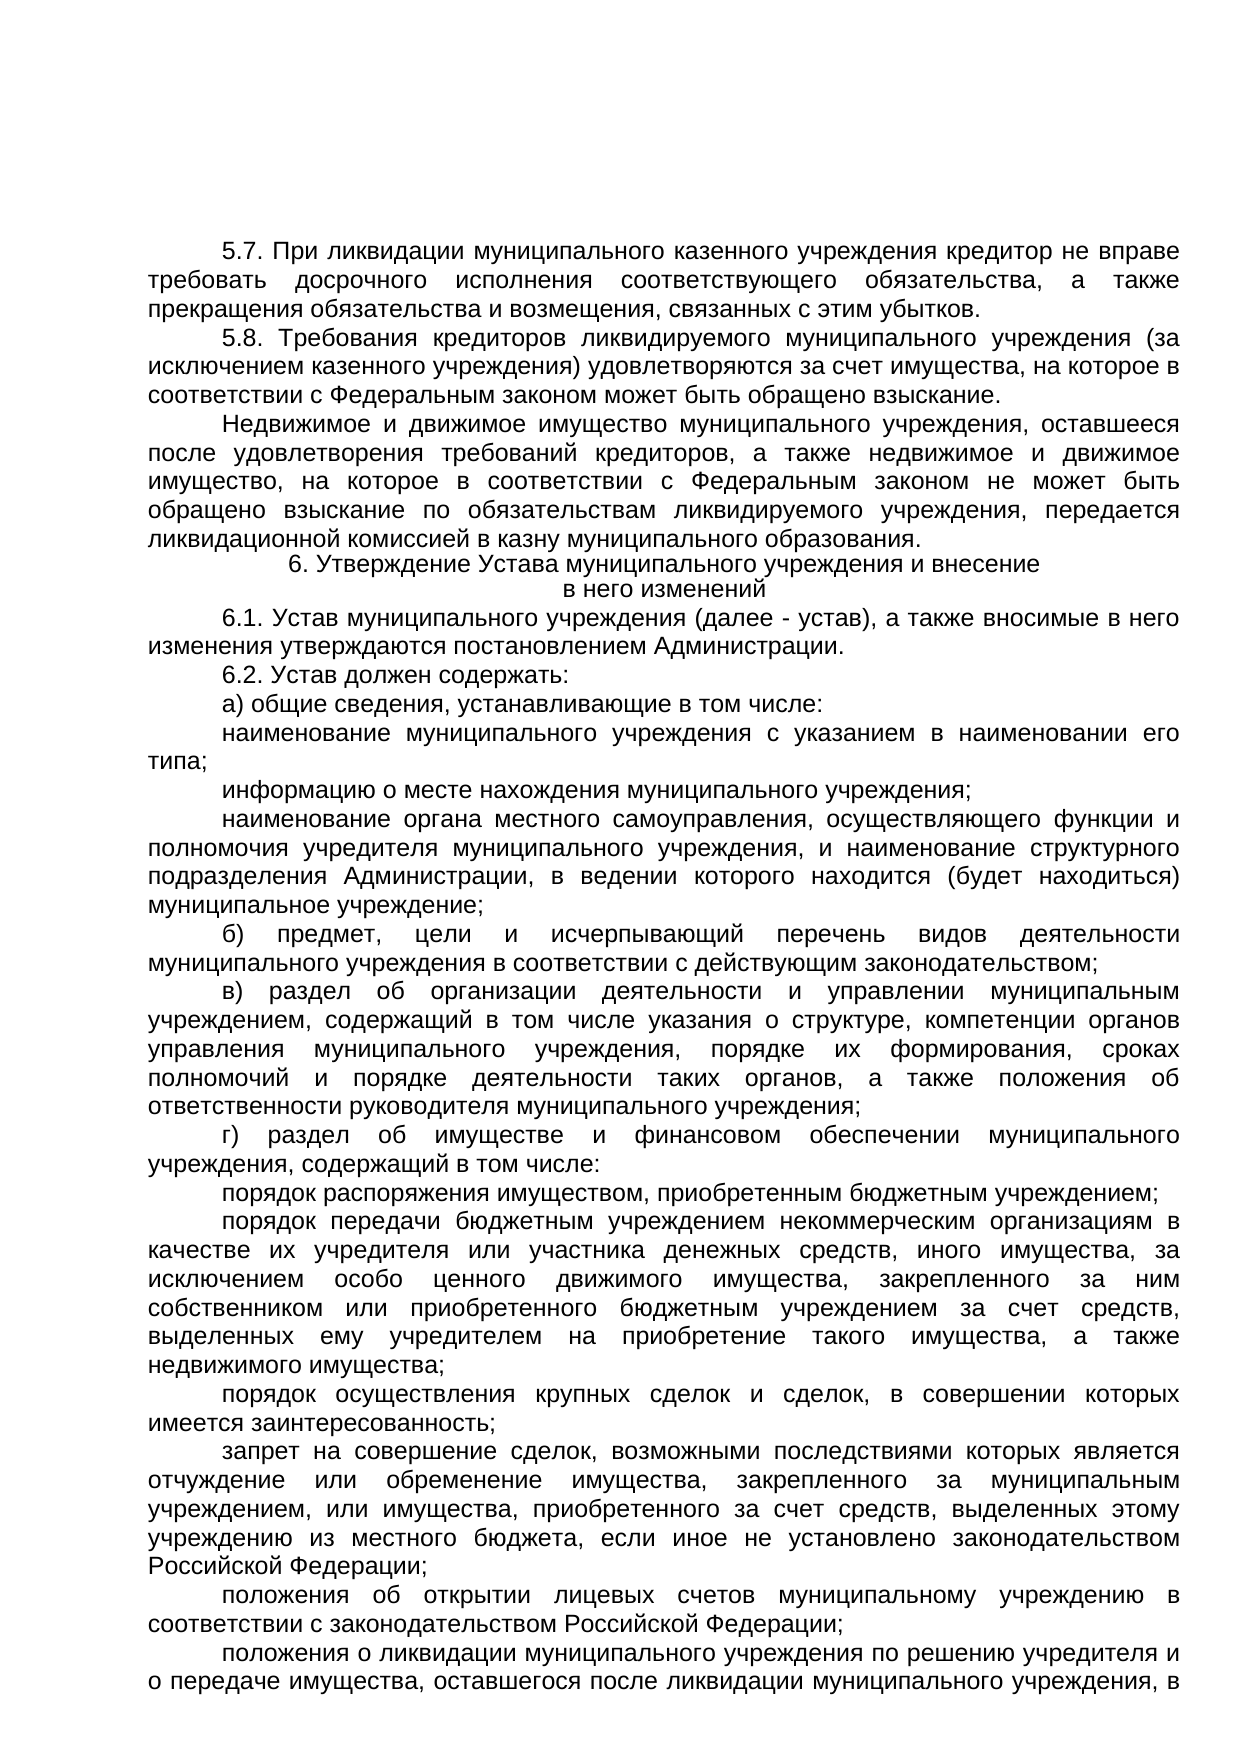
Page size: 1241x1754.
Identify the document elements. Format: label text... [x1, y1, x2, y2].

text 5.8. Требования кредиторов ликвидируемого муниципального учреждения (за исключением казенного учреждения) удовлетворяются за счет имущества, на которое в соответствии с Федеральным законом может быть обращено взыскание. [148, 322, 1181, 409]
text 5.7. При ликвидации муниципального казенного учреждения кредитор не вправе требовать досрочного исполнения соответствующего обязательства, а также прекращения обязательства и возмещения, связанных с этим убытков. [148, 236, 1181, 322]
text Недвижимое и движимое имущество муниципального учреждения, оставшееся после удовлетворения требований кредиторов, а также недвижимое и движимое имущество, на которое в соответствии с Федеральным законом не может быть обращено взыскание по обязательствам ликвидируемого учреждения, передается ликвидационной комиссией в казну муниципального образования. [148, 409, 1181, 552]
text порядок распоряжения имуществом, приобретенным бюджетным учреждением; [148, 1177, 1181, 1206]
text г) раздел об имуществе и финансовом обеспечении муниципального учреждения, содержащий в том числе: [148, 1120, 1181, 1177]
text 6.1. Устав муниципального учреждения (далее - устав), а также вносимые в него изменения утверждаются постановлением Администрации. [148, 602, 1181, 660]
text положения об открытии лицевых счетов муниципальному учреждению в соответствии с законодательством Российской Федерации; [148, 1580, 1181, 1637]
text информацию о месте нахождения муниципального учреждения; [148, 775, 1181, 804]
title в него изменений [148, 577, 1181, 602]
text порядок осуществления крупных сделок и сделок, в совершении которых имеется заинтересованность; [148, 1379, 1181, 1436]
text в) раздел об организации деятельности и управлении муниципальным учреждением, содержащий в том числе указания о структуре, компетенции органов управления муниципального учреждения, порядке их формирования, сроках полномочий и порядке деятельности таких органов, а также положения об ответственности руководителя муниципального учреждения; [148, 976, 1181, 1120]
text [148, 1637, 1181, 1695]
text наименование органа местного самоуправления, осуществляющего функции и полномочия учредителя муниципального учреждения, и наименование структурного подразделения Администрации, в ведении которого находится (будет находиться) муниципальное учреждение; [148, 804, 1181, 919]
text наименование муниципального учреждения с указанием в наименовании его типа; [148, 717, 1181, 775]
text порядок передачи бюджетным учреждением некоммерческим организациям в качестве их учредителя или участника денежных средств, иного имущества, за исключением особо ценного движимого имущества, закрепленного за ним собственником или приобретенного бюджетным учреждением за счет средств, выделенных ему учредителем на приобретение такого имущества, а также недвижимого имущества; [148, 1206, 1181, 1379]
text 6.2. Устав должен содержать: [148, 660, 1181, 689]
text запрет на совершение сделок, возможными последствиями которых является отчуждение или обременение имущества, закрепленного за муниципальным учреждением, или имущества, приобретенного за счет средств, выделенных этому учреждению из местного бюджета, если иное не установлено законодательством Российской Федерации; [148, 1436, 1181, 1580]
text б) предмет, цели и исчерпывающий перечень видов деятельности муниципального учреждения в соответствии с действующим законодательством; [148, 919, 1181, 976]
title 6. Утверждение Устава муниципального учреждения и внесение [148, 552, 1181, 577]
text а) общие сведения, устанавливающие в том числе: [148, 689, 1181, 717]
